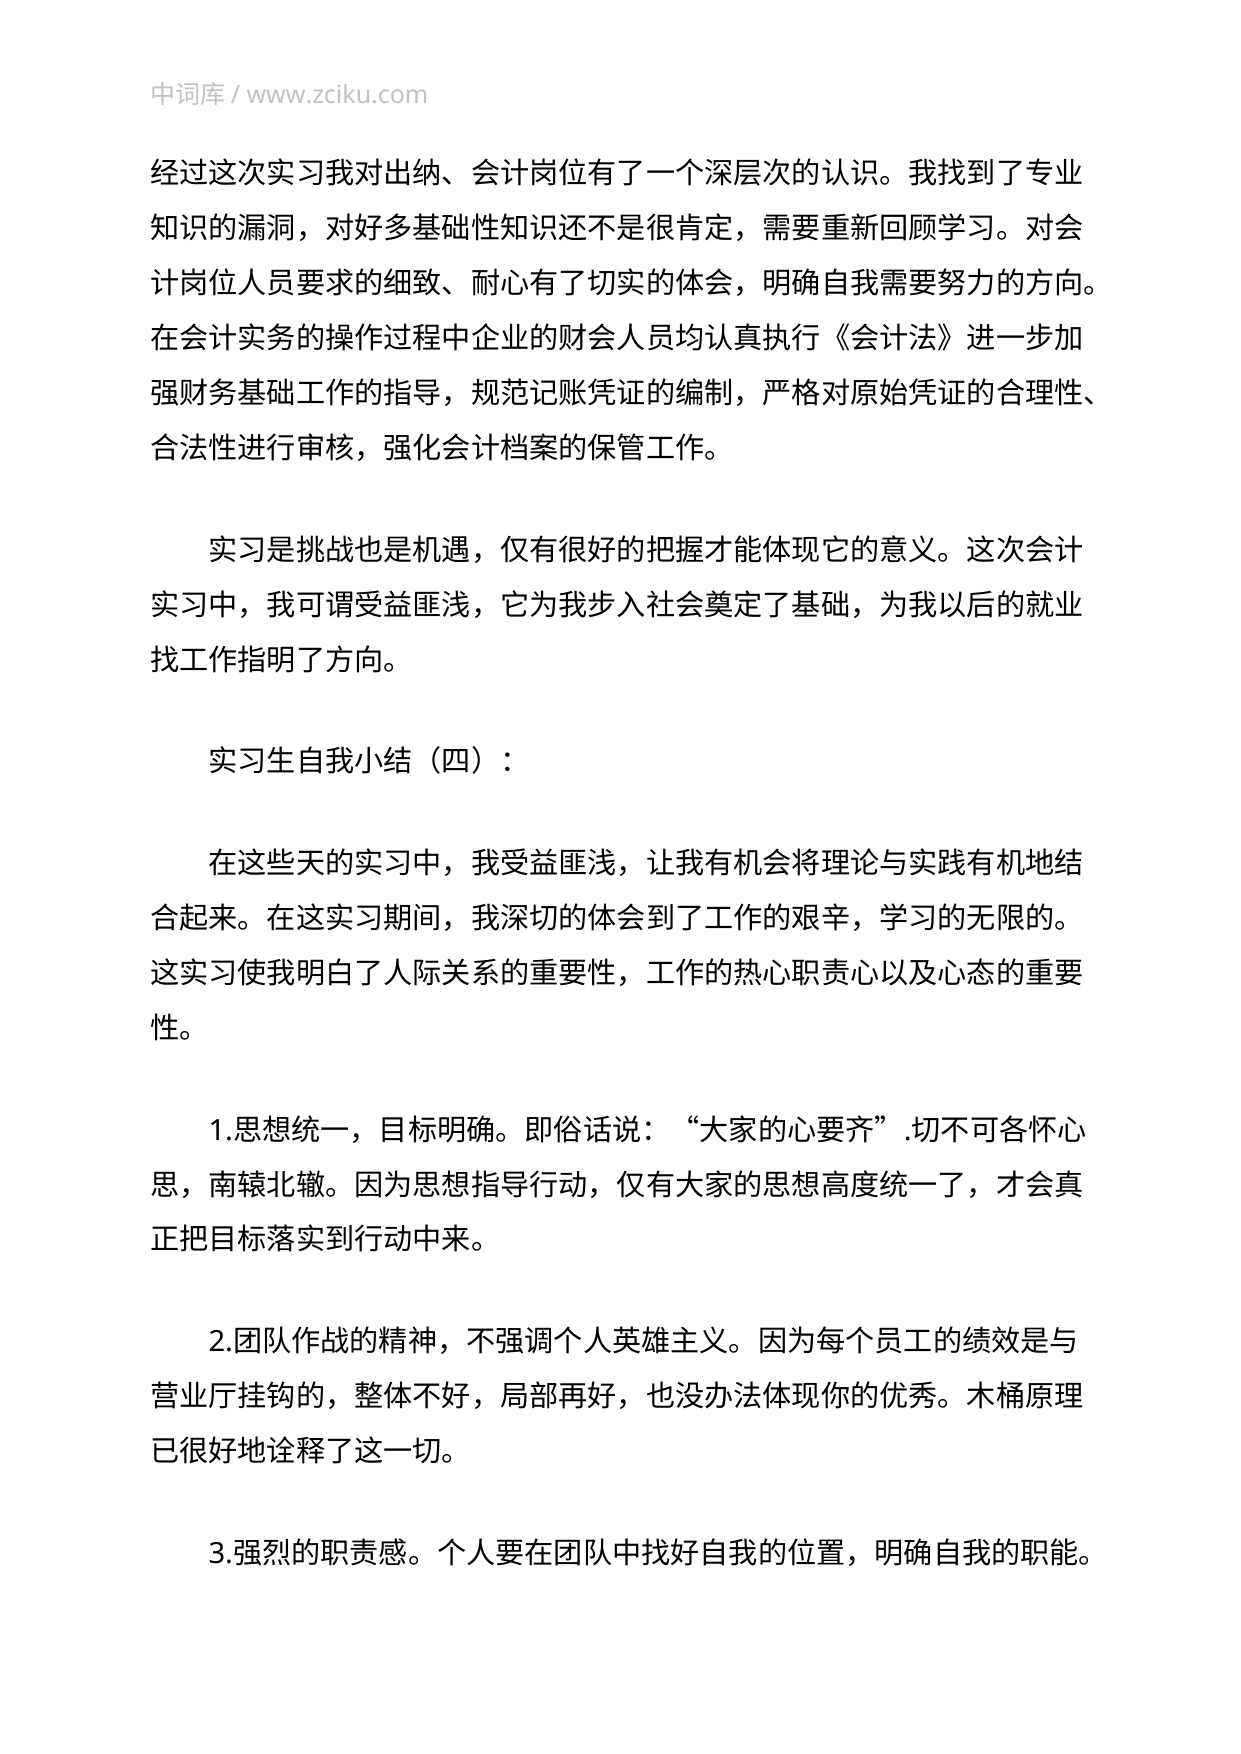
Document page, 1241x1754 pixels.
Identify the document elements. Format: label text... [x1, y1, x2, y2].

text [150, 150, 1090, 467]
text 1.思想统一，目标明确。即俗话说：“大家的心要齐”.切不可各怀心思，南辕北辙。因为思想指导行动，仅有大家的思想高度统一了，才会真正把目标落实到行动中来。 [150, 1106, 1090, 1258]
text 在这些天的实习中，我受益匪浅，让我有机会将理论与实践有机地结合起来。在这实习期间，我深切的体会到了工作的艰辛，学习的无限的。这实习使我明白了人际关系的重要性，工作的热心职责心以及心态的重要性。 [150, 839, 1090, 1047]
text 2.团队作战的精神，不强调个人英雄主义。因为每个员工的绩效是与营业厅挂钩的，整体不好，局部再好，也没办法体现你的优秀。木桶原理已很好地诠释了这一切。 [150, 1318, 1090, 1470]
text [150, 1529, 1090, 1572]
text 实习生自我小结（四）： [150, 738, 1090, 780]
text 实习是挑战也是机遇，仅有很好的把握才能体现它的意义。这次会计实习中，我可谓受益匪浅，它为我步入社会奠定了基础，为我以后的就业找工作指明了方向。 [150, 526, 1090, 678]
